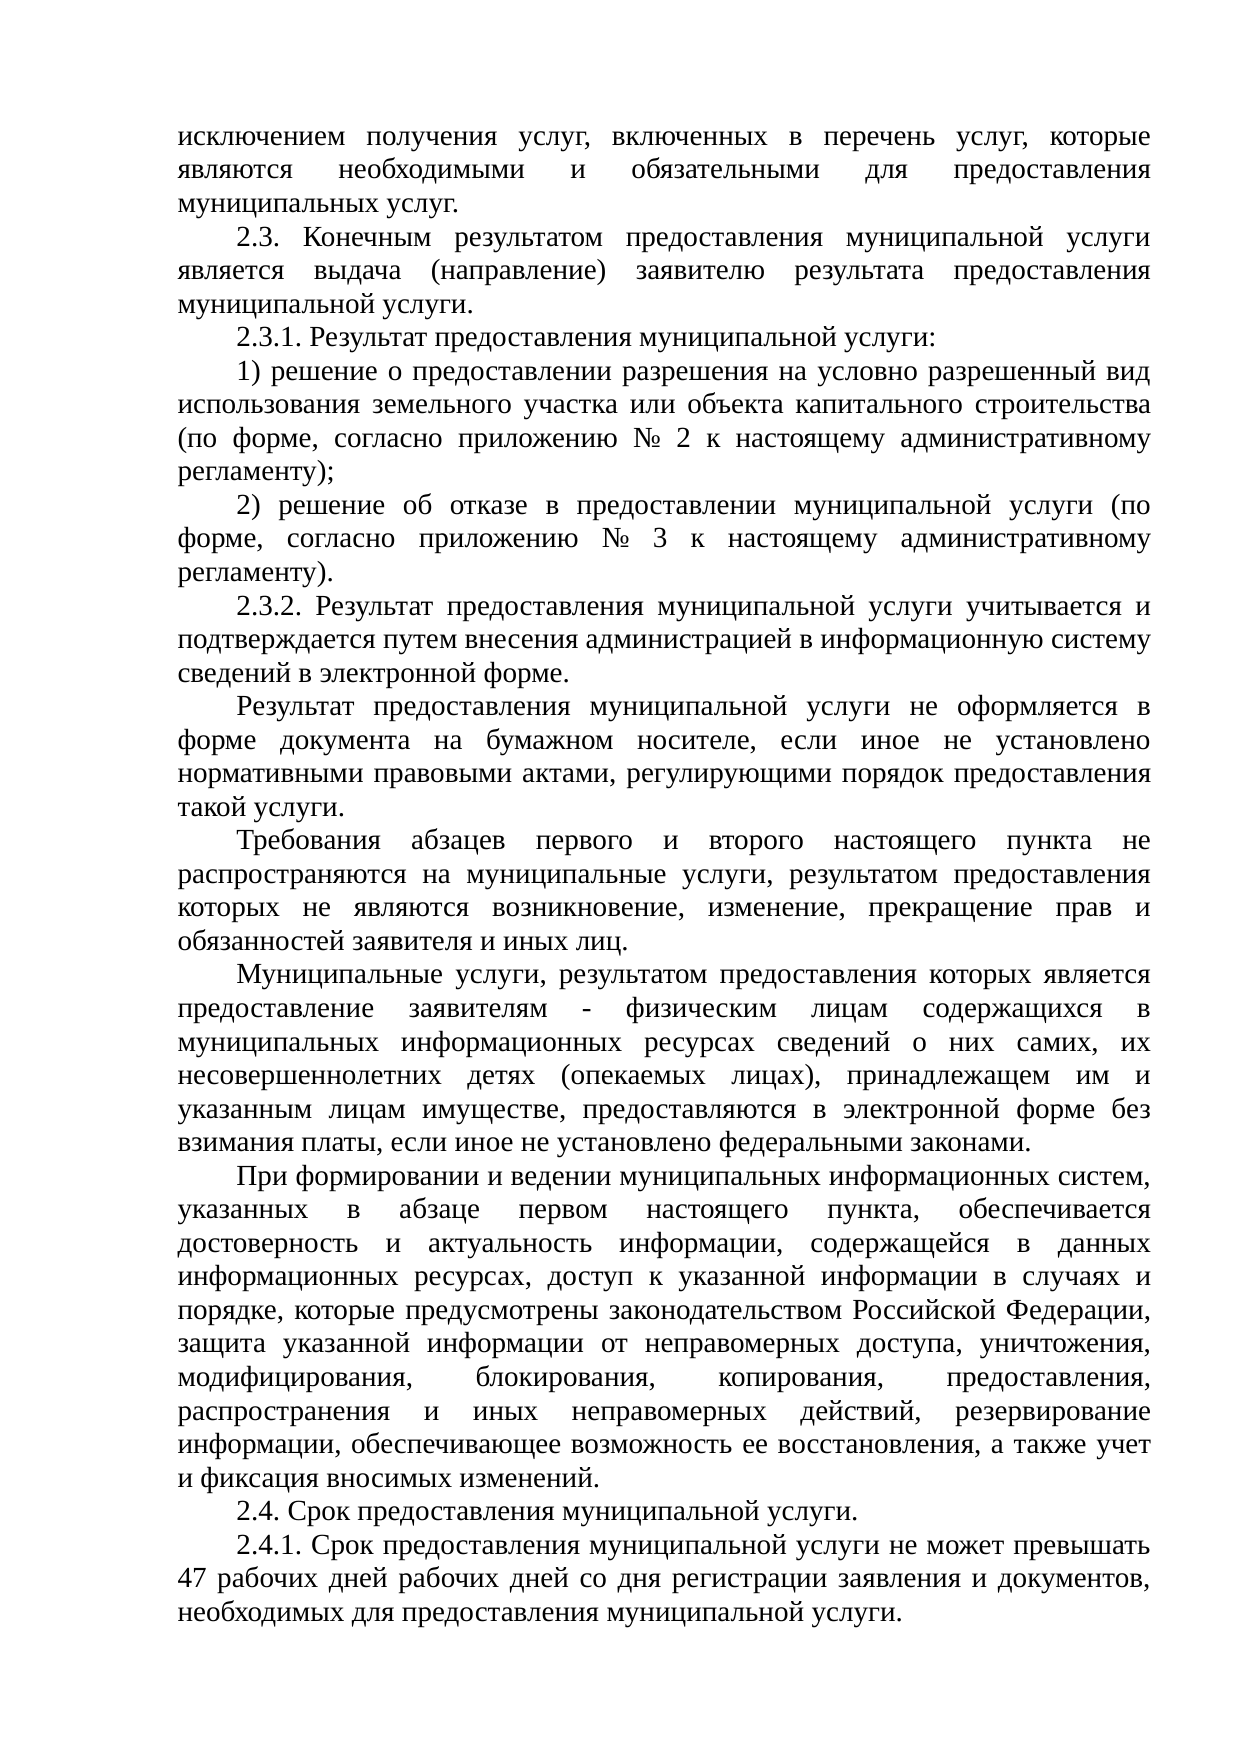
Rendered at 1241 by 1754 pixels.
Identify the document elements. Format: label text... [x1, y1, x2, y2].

text 2.3.1. Результат предоставления муниципальной услуги: [177, 319, 1152, 353]
text 2.4. Срок предоставления муниципальной услуги. [177, 1493, 1152, 1527]
text 1) решение о предоставлении разрешения на условно разрешенный вид использования земельного участка или объекта капитального строительства (по форме, согласно приложению № 2 к настоящему административному регламенту); [177, 353, 1152, 487]
text 2.3. Конечным результатом предоставления муниципальной услуги является выдача (направление) заявителю результата предоставления муниципальной услуги. [177, 219, 1152, 319]
text 2.4.1. Срок предоставления муниципальной услуги не может превышать 47 рабочих дней рабочих дней со дня регистрации заявления и документов, необходимых для предоставления муниципальной услуги. [177, 1527, 1152, 1627]
text Муниципальные услуги, результатом предоставления которых является предоставление заявителям - физическим лицам содержащихся в муниципальных информационных ресурсах сведений о них самих, их несовершеннолетних детях (опекаемых лицах), принадлежащем им и указанным лицам имуществе, предоставляются в электронной форме без взимания платы, если иное не установлено федеральными законами. [177, 957, 1152, 1158]
text 2.3.2. Результат предоставления муниципальной услуги учитывается и подтверждается путем внесения администрацией в информационную систему сведений в электронной форме. [177, 588, 1152, 688]
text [177, 118, 1152, 219]
text Требования абзацев первого и второго настоящего пункта не распространяются на муниципальные услуги, результатом предоставления которых не являются возникновение, изменение, прекращение прав и обязанностей заявителя и иных лиц. [177, 822, 1152, 957]
text 2) решение об отказе в предоставлении муниципальной услуги (по форме, согласно приложению № 3 к настоящему административному регламенту). [177, 487, 1152, 588]
text Результат предоставления муниципальной услуги не оформляется в форме документа на бумажном носителе, если иное не установлено нормативными правовыми актами, регулирующими порядок предоставления такой услуги. [177, 688, 1152, 822]
text При формировании и ведении муниципальных информационных систем, указанных в абзаце первом настоящего пункта, обеспечивается достоверность и актуальность информации, содержащейся в данных информационных ресурсах, доступ к указанной информации в случаях и порядке, которые предусмотрены законодательством Российской Федерации, защита указанной информации от неправомерных доступа, уничтожения, модифицирования, блокирования, копирования, предоставления, распространения и иных неправомерных действий, резервирование информации, обеспечивающее возможность ее восстановления, а также учет и фиксация вносимых изменений. [177, 1158, 1152, 1493]
